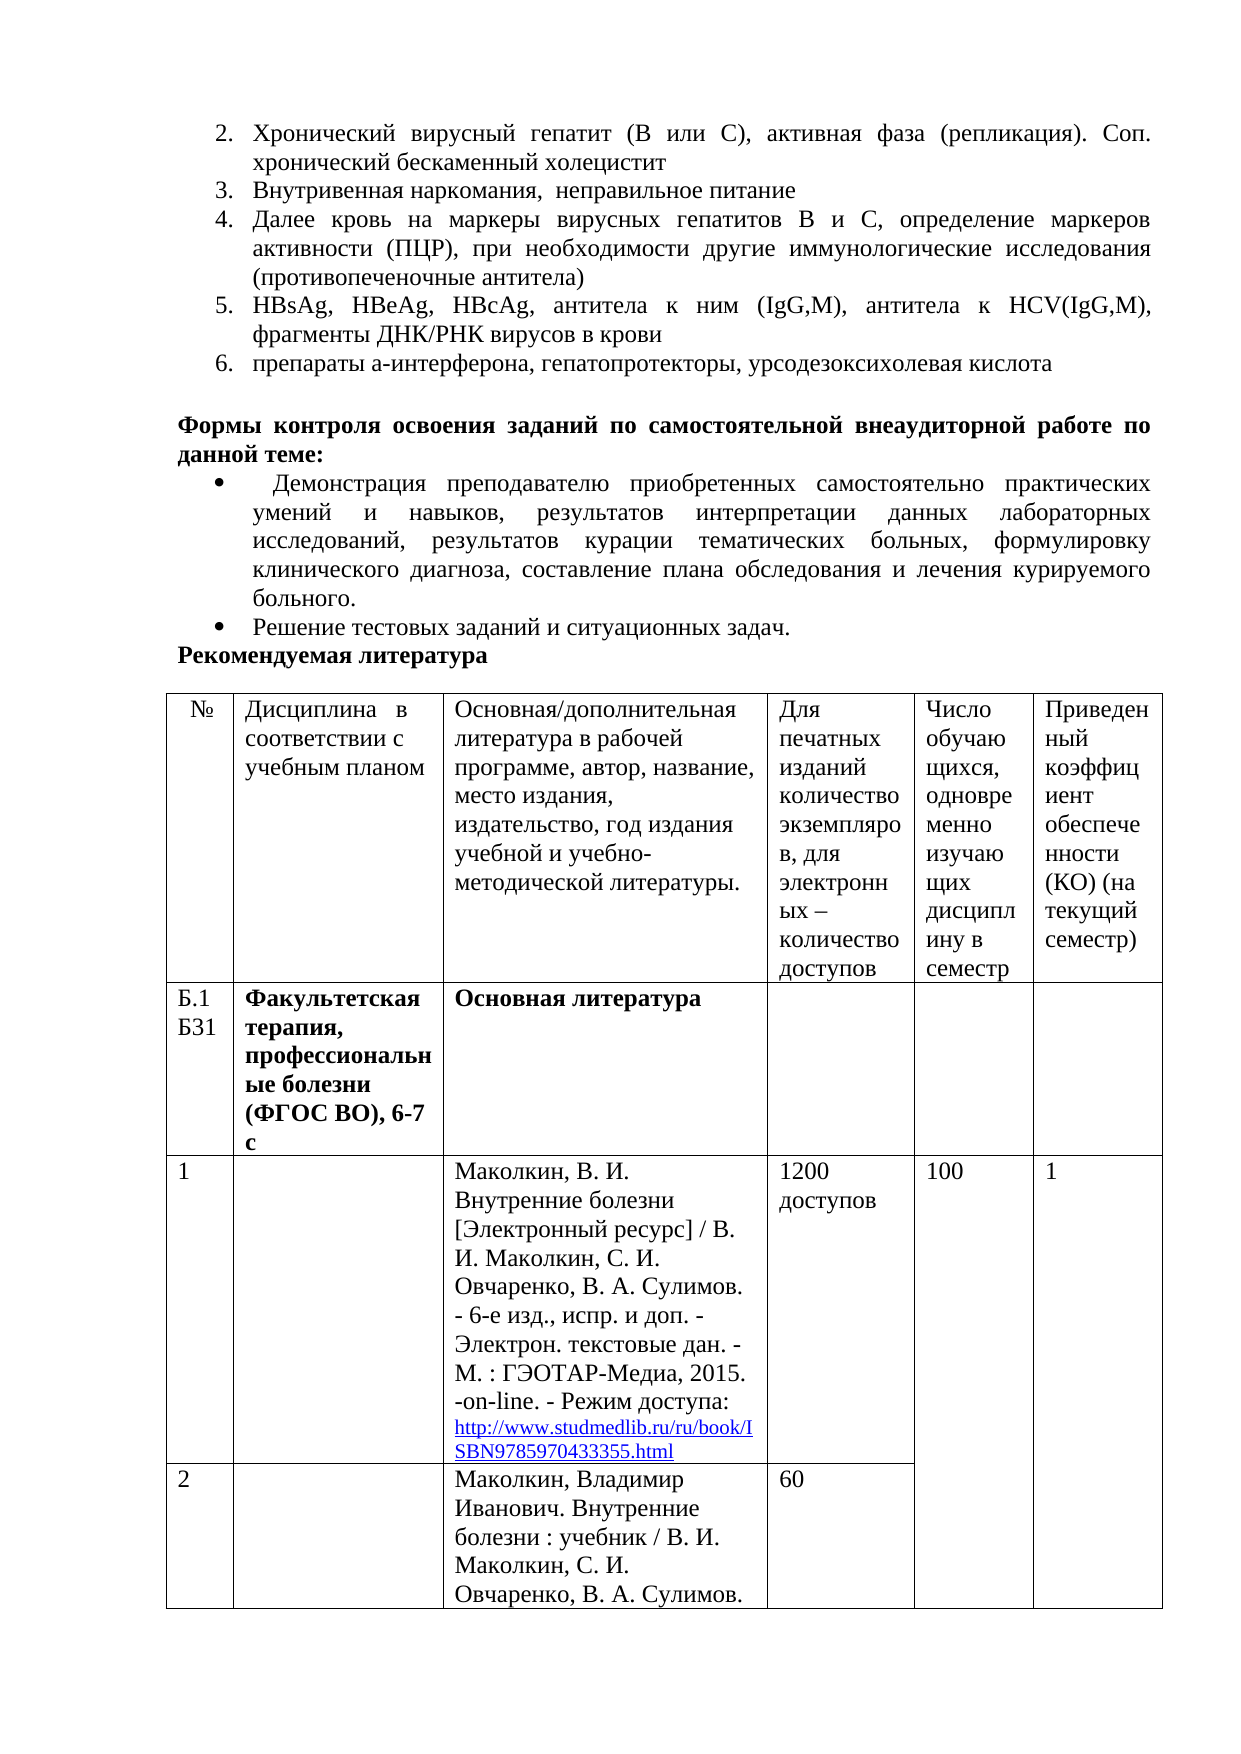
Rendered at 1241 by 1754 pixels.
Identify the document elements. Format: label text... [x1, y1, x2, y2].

list Внутривенная наркомания, неправильное питание [215, 176, 1152, 204]
table_header Для печатных изданий количество экземпляров, для электронных – количество доступов [768, 694, 914, 982]
list Демонстрация преподавателю приобретенных самостоятельно практических умений и навыков, результатов интерпретации данных лабораторных исследований, результатов курации тематических больных, формулировку клинического диагноза, составление плана обследования и лечения курируемого больного. [215, 468, 1152, 612]
table_header № [167, 694, 233, 982]
text Рекомендуемая литература [177, 640, 1152, 669]
table_cell [1034, 983, 1162, 1155]
text Формы контроля освоения заданий по самостоятельной внеаудиторной работе по данной теме: [177, 410, 1152, 468]
table_header Основная/дополнительная литература в рабочей программе, автор, название, место издания, издательство, год издания учебной и учебно-методической литературы. [444, 694, 767, 982]
table_cell 60 [768, 1464, 914, 1608]
table_cell 2 [167, 1464, 233, 1608]
table_cell Основная литература [444, 983, 767, 1155]
table_cell 100 [915, 1156, 1033, 1608]
table_cell 1 [1034, 1156, 1162, 1608]
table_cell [444, 1464, 767, 1608]
table_cell Б.1Б31 [167, 983, 233, 1155]
table_cell [234, 1464, 443, 1608]
table_header Приведенный коэффициент обеспеченности (КО) (на текущий семестр) [1034, 694, 1162, 982]
list Решение тестовых заданий и ситуационных задач. [215, 612, 1152, 640]
table_cell Факультетская терапия, профессиональные болезни (ФГОС ВО), 6-7 с [234, 983, 443, 1155]
table_cell [915, 983, 1033, 1155]
list Далее кровь на маркеры вирусных гепатитов В и С, определение маркеров активности (ПЦР), при необходимости другие иммунологические исследования (противопеченочные антитела) [215, 204, 1152, 291]
list HBsAg, HBeAg, HBcAg, антитела к ним (IgG,M), антитела к HCV(IgG,M), фрагменты ДНК/РНК вирусов в крови [215, 291, 1152, 348]
table_cell 1200 доступов [768, 1156, 914, 1463]
table_cell [234, 1156, 443, 1463]
table_cell [768, 983, 914, 1155]
table_cell Маколкин, В. И. Внутренние болезни [Электронный ресурс] / В. И. Маколкин, С. И. Овчаренко, В. А. Сулимов. - 6-е изд., испр. и доп. - Электрон. текстовые дан. - М. : ГЭОТАР-Медиа, 2015. -on-line. - Режим доступа: http://www.studmedlib.ru/ru/book/ISBN9785970433355.html [444, 1156, 767, 1463]
table_header Число обучающихся, одновременно изучающих дисциплину в семестр [915, 694, 1033, 982]
table_header Дисциплина в соответствии с учебным планом [234, 694, 443, 982]
list Хронический вирусный гепатит (В или С), активная фаза (репликация). Соп. хронический бескаменный холецистит [215, 118, 1152, 176]
table_cell 1 [167, 1156, 233, 1463]
list препараты а-интерферона, гепатопротекторы, урсодезоксихолевая кислота [215, 348, 1152, 377]
